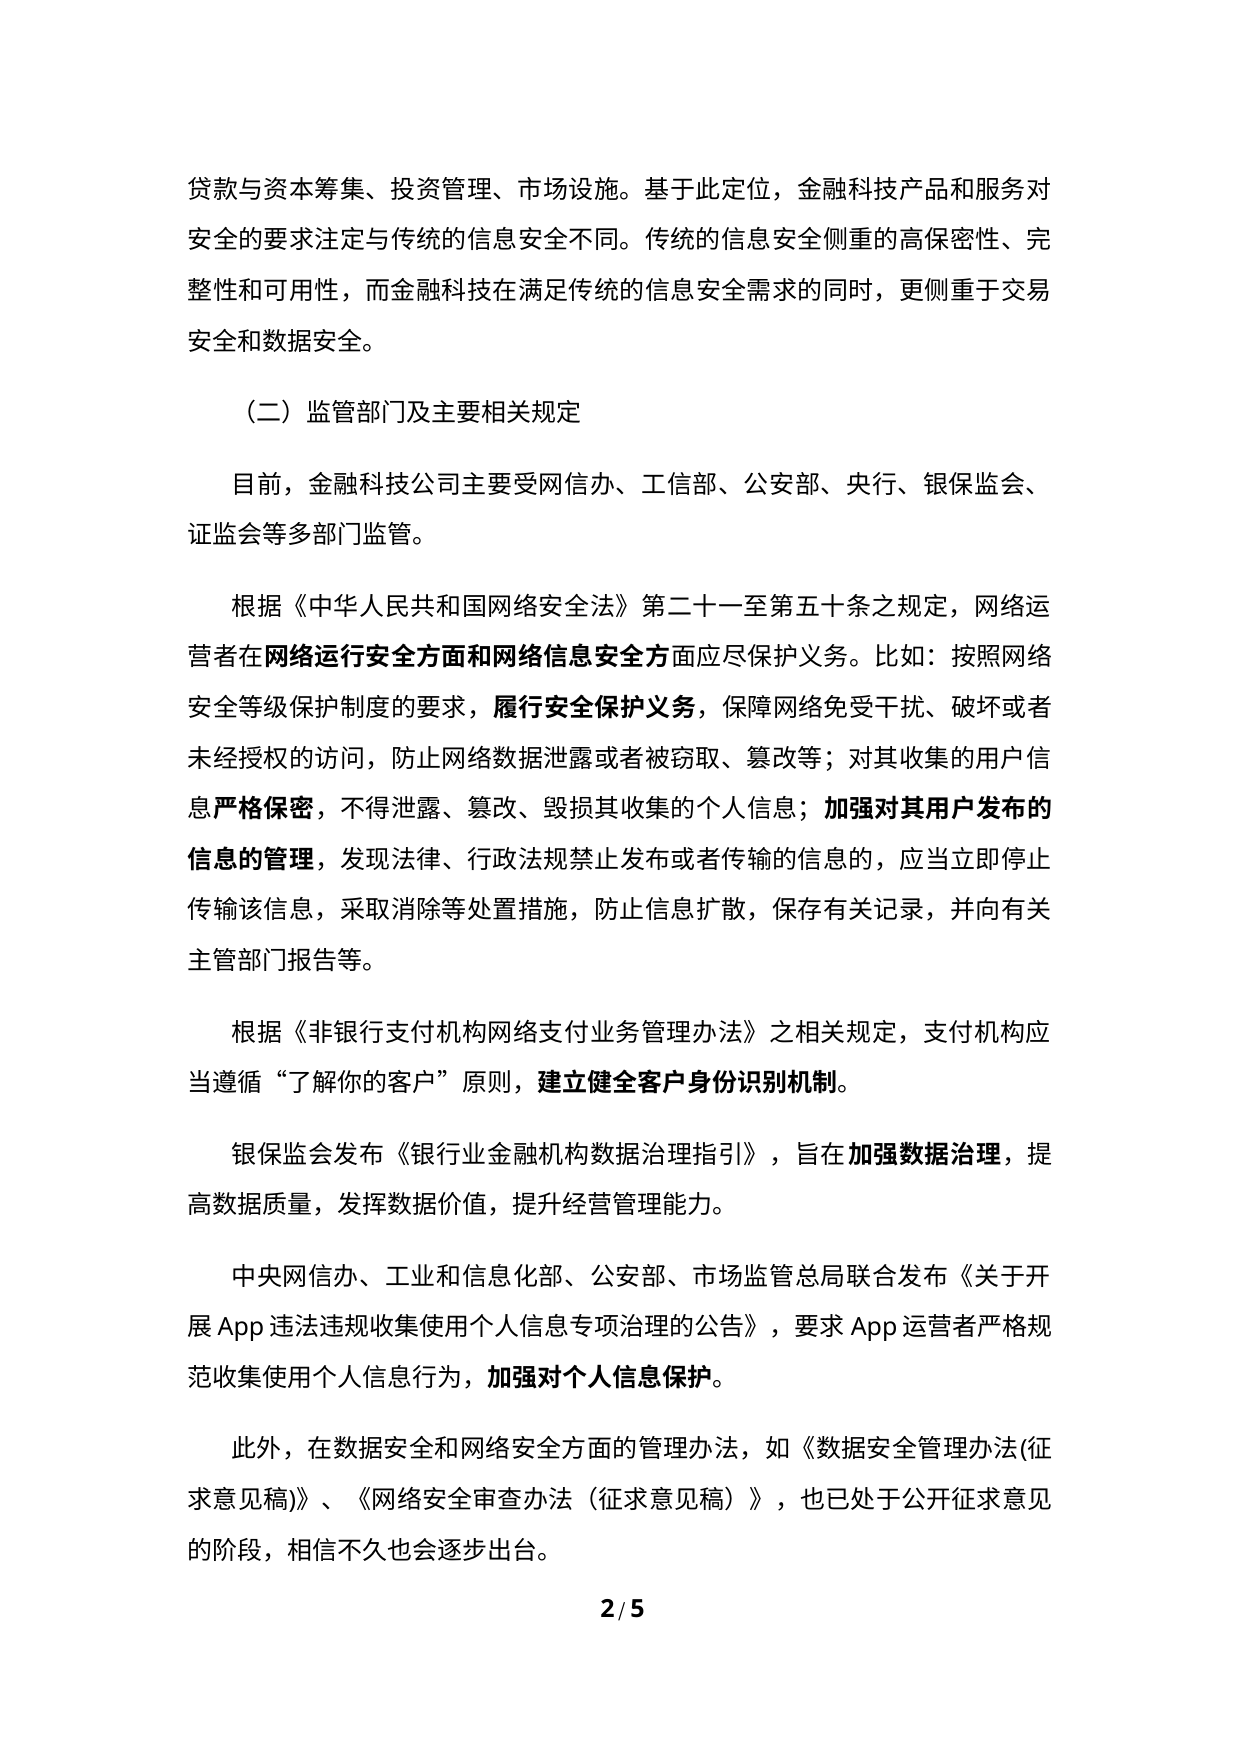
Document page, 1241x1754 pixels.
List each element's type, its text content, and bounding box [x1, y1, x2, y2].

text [187, 166, 1053, 361]
text 根据《中华人民共和国网络安全法》第二十一至第五十条之规定，网络运营者在网络运行安全方面和网络信息安全方面应尽保护义务。比如：按照网络安全等级保护制度的要求，履行安全保护义务，保障网络免受干扰、破坏或者未经授权的访问，防止网络数据泄露或者被窃取、篡改等；对其收集的用户信息严格保密，不得泄露、篡改、毁损其收集的个人信息；加强对其用户发布的信息的管理，发现法律、行政法规禁止发布或者传输的信息的，应当立即停止传输该信息，采取消除等处置措施，防止信息扩散，保存有关记录，并向有关主管部门报告等。 [187, 582, 1053, 981]
text （二）监管部门及主要相关规定 [187, 389, 1053, 433]
text 银保监会发布《银行业金融机构数据治理指引》，旨在加强数据治理，提高数据质量，发挥数据价值，提升经营管理能力。 [187, 1130, 1053, 1225]
text 目前，金融科技公司主要受网信办、工信部、公安部、央行、银保监会、证监会等多部门监管。 [187, 460, 1053, 555]
text 根据《非银行支付机构网络支付业务管理办法》之相关规定，支付机构应当遵循“了解你的客户”原则，建立健全客户身份识别机制。 [187, 1008, 1053, 1103]
text 此外，在数据安全和网络安全方面的管理办法，如《数据安全管理办法(征求意见稿)》、《网络安全审查办法（征求意见稿）》，也已处于公开征求意见的阶段，相信不久也会逐步出台。 [187, 1425, 1053, 1570]
text 中央网信办、工业和信息化部、公安部、市场监管总局联合发布《关于开展App违法违规收集使用个人信息专项治理的公告》，要求App运营者严格规范收集使用个人信息行为，加强对个人信息保护。 [187, 1252, 1053, 1398]
